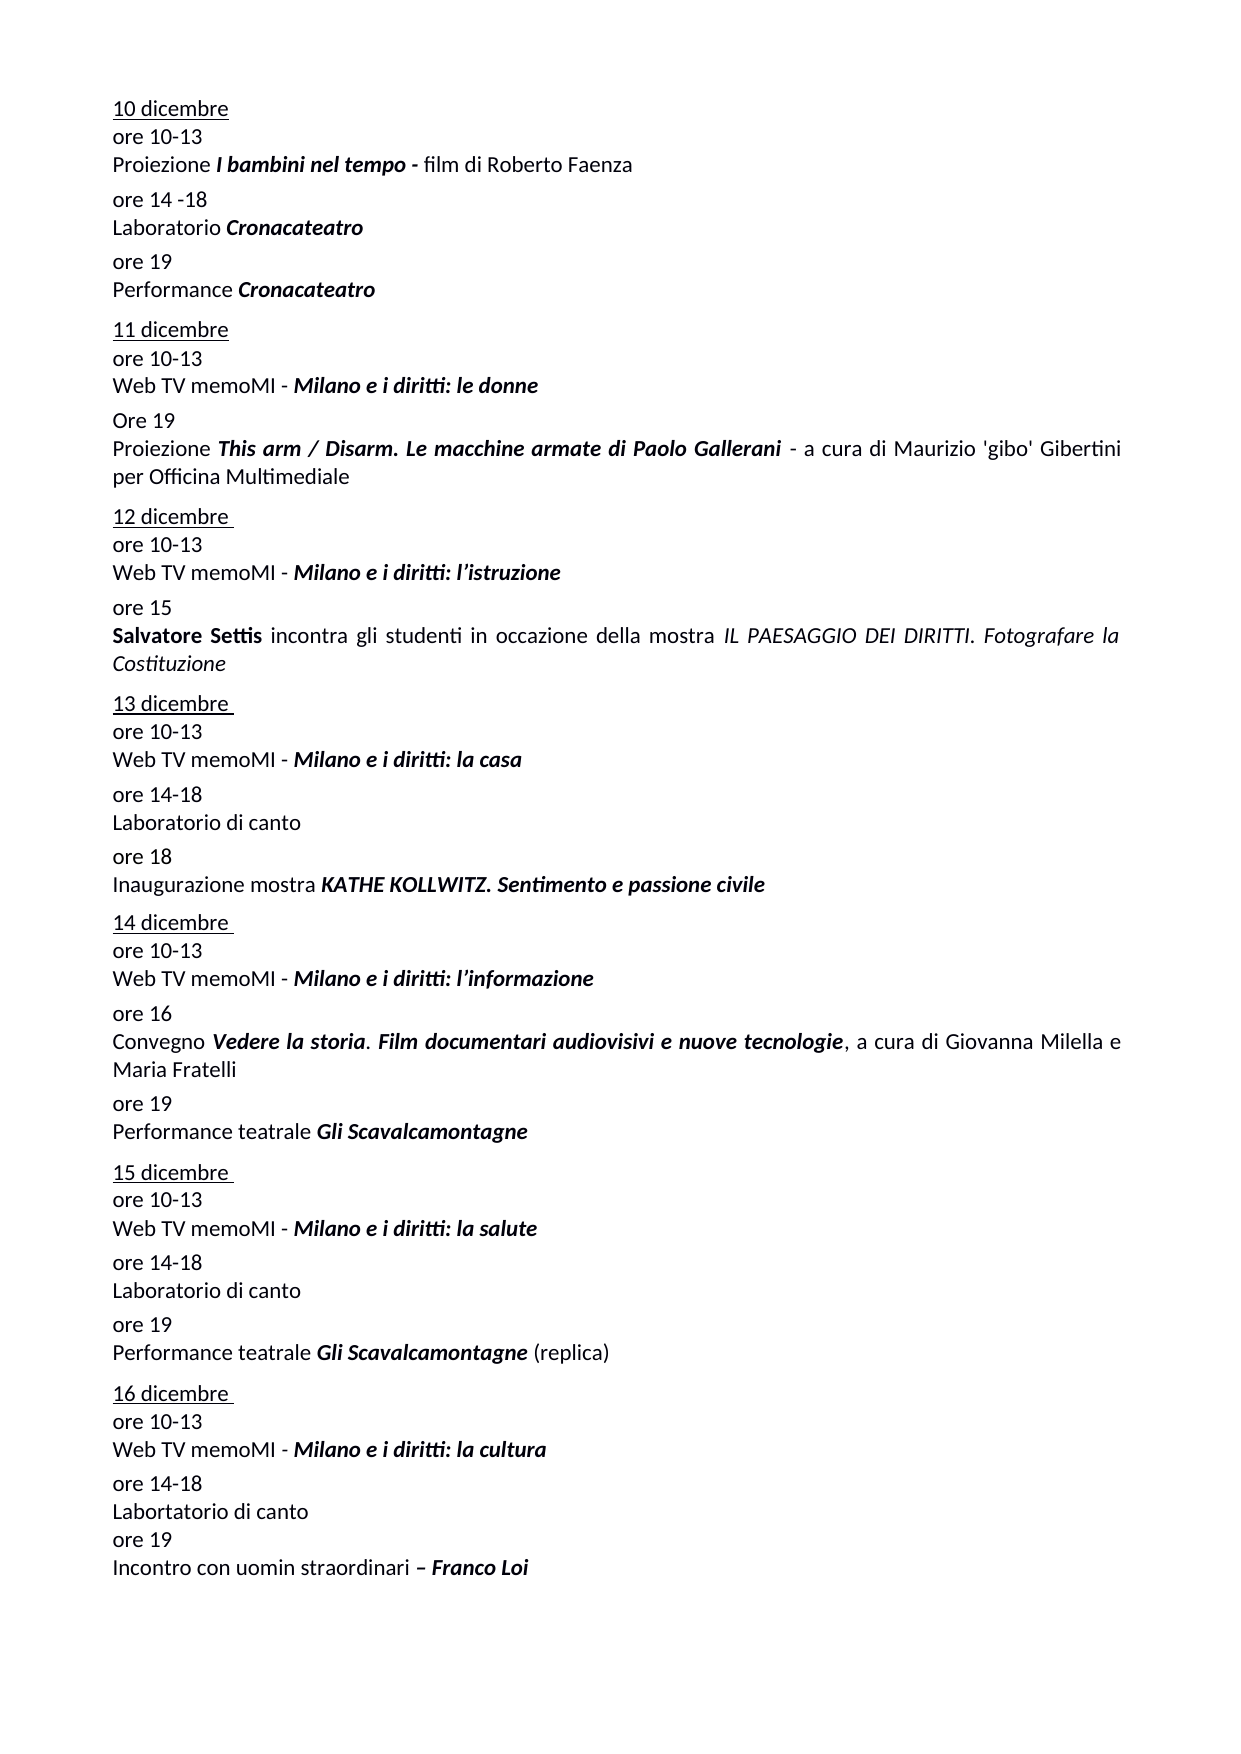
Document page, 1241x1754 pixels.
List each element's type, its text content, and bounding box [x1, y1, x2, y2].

text Proiezione I bambini nel tempo - film di Roberto Faenza [112, 151, 1122, 178]
text Web TV memoMI - Milano e i diritti: l’istruzione [112, 558, 1122, 587]
text Laboratorio di canto [112, 1276, 1122, 1304]
text ore 19 [112, 1310, 1122, 1338]
text ore 16 [112, 999, 1122, 1027]
text Salvatore Settis incontra gli studenti in occazione della mostra IL PAESAGGIO DEI DIRITTI. Fotografare la Costituzione [112, 621, 1122, 677]
text Web TV memoMI - Milano e i diritti: la casa [112, 745, 1122, 773]
text ore 10-13 [112, 717, 1122, 745]
text Performance teatrale Gli Scavalcamontagne (replica) [112, 1338, 1122, 1366]
text 13 dicembre [112, 689, 1122, 717]
text ore 14 -18 [112, 185, 1122, 213]
text Web TV memoMI - Milano e i diritti: l’informazione [112, 964, 1122, 992]
text 15 dicembre [112, 1158, 1122, 1186]
text Performance teatrale Gli Scavalcamontagne [112, 1117, 1122, 1145]
text ore 10-13 [112, 531, 1122, 558]
text Proiezione This arm / Disarm. Le macchine armate di Paolo Gallerani - a cura di Maurizio 'gibo' Gibertini per Officina Multimediale [112, 434, 1122, 490]
text ore 10-13 [112, 344, 1122, 372]
text Web TV memoMI - Milano e i diritti: la cultura [112, 1435, 1122, 1463]
text ore 10-13 [112, 936, 1122, 964]
text 14 dicembre [112, 908, 1122, 936]
text ore 18 [112, 842, 1122, 870]
text Inaugurazione mostra KATHE KOLLWITZ. Sentimento e passione civile [112, 870, 1122, 898]
text Labortatorio di canto [112, 1497, 1122, 1525]
text ore 14-18 [112, 780, 1122, 808]
text Performance Cronacateatro [112, 275, 1122, 303]
text 16 dicembre [112, 1379, 1122, 1407]
text ore 14-18 [112, 1469, 1122, 1497]
text ore 10-13 [112, 1186, 1122, 1214]
text ore 19 [112, 1525, 1122, 1553]
text ore 10-13 [112, 122, 1122, 151]
text 10 dicembre [112, 94, 1122, 122]
text 11 dicembre [112, 316, 1122, 344]
text Ore 19 [112, 406, 1122, 434]
text ore 19 [112, 1089, 1122, 1117]
text Convegno Vedere la storia. Film documentari audiovisivi e nuove tecnologie, a cura di Giovanna Milella e Maria Fratelli [112, 1027, 1122, 1083]
text Laboratorio Cronacateatro [112, 213, 1122, 241]
text Web TV memoMI - Milano e i diritti: la salute [112, 1214, 1122, 1242]
text ore 14-18 [112, 1248, 1122, 1276]
text 12 dicembre [112, 502, 1122, 531]
text ore 15 [112, 593, 1122, 621]
text ore 10-13 [112, 1407, 1122, 1435]
text ore 19 [112, 247, 1122, 275]
text Incontro con uomin straordinari – Franco Loi [112, 1553, 1122, 1581]
text Web TV memoMI - Milano e i diritti: le donne [112, 372, 1122, 400]
text Laboratorio di canto [112, 808, 1122, 836]
